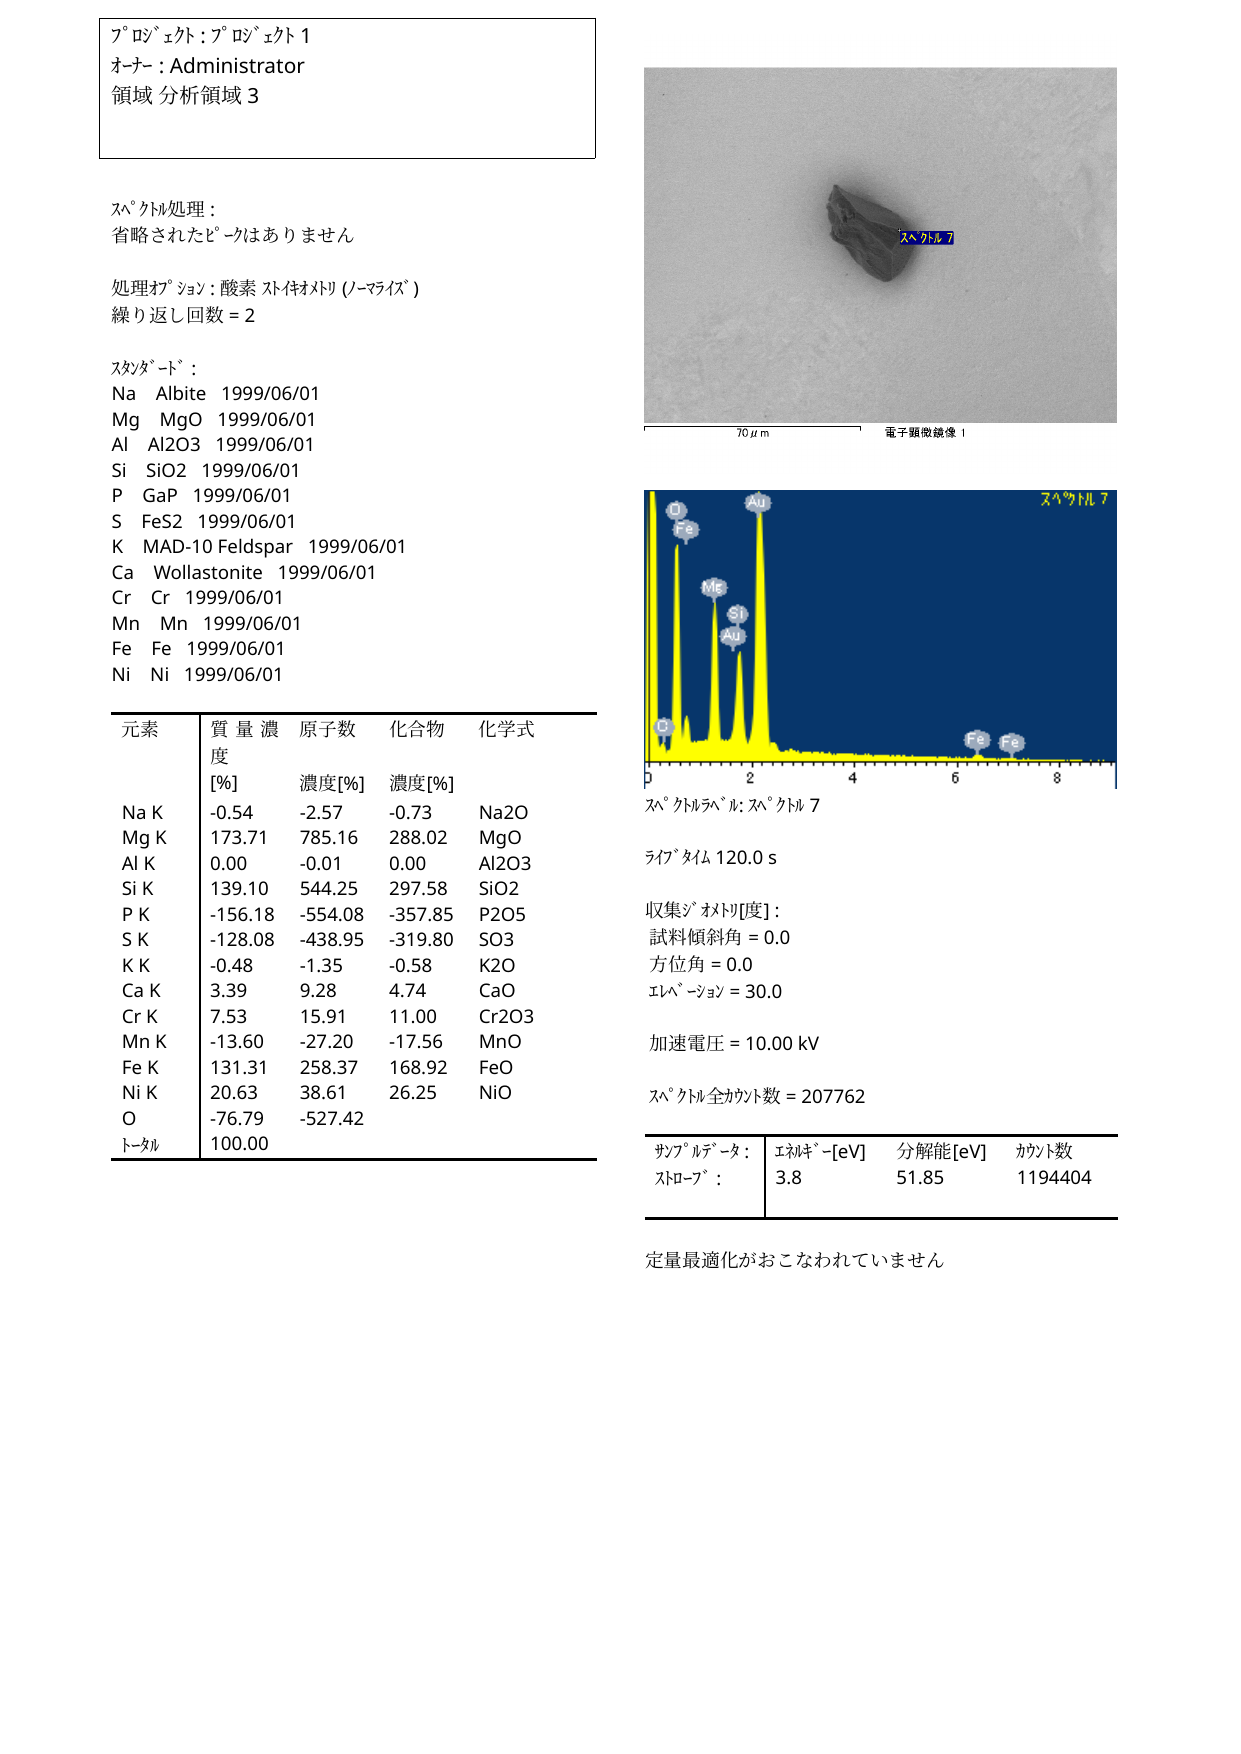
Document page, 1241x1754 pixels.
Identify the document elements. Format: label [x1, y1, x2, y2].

picture [644, 34, 1117, 474]
picture [644, 490, 1117, 789]
